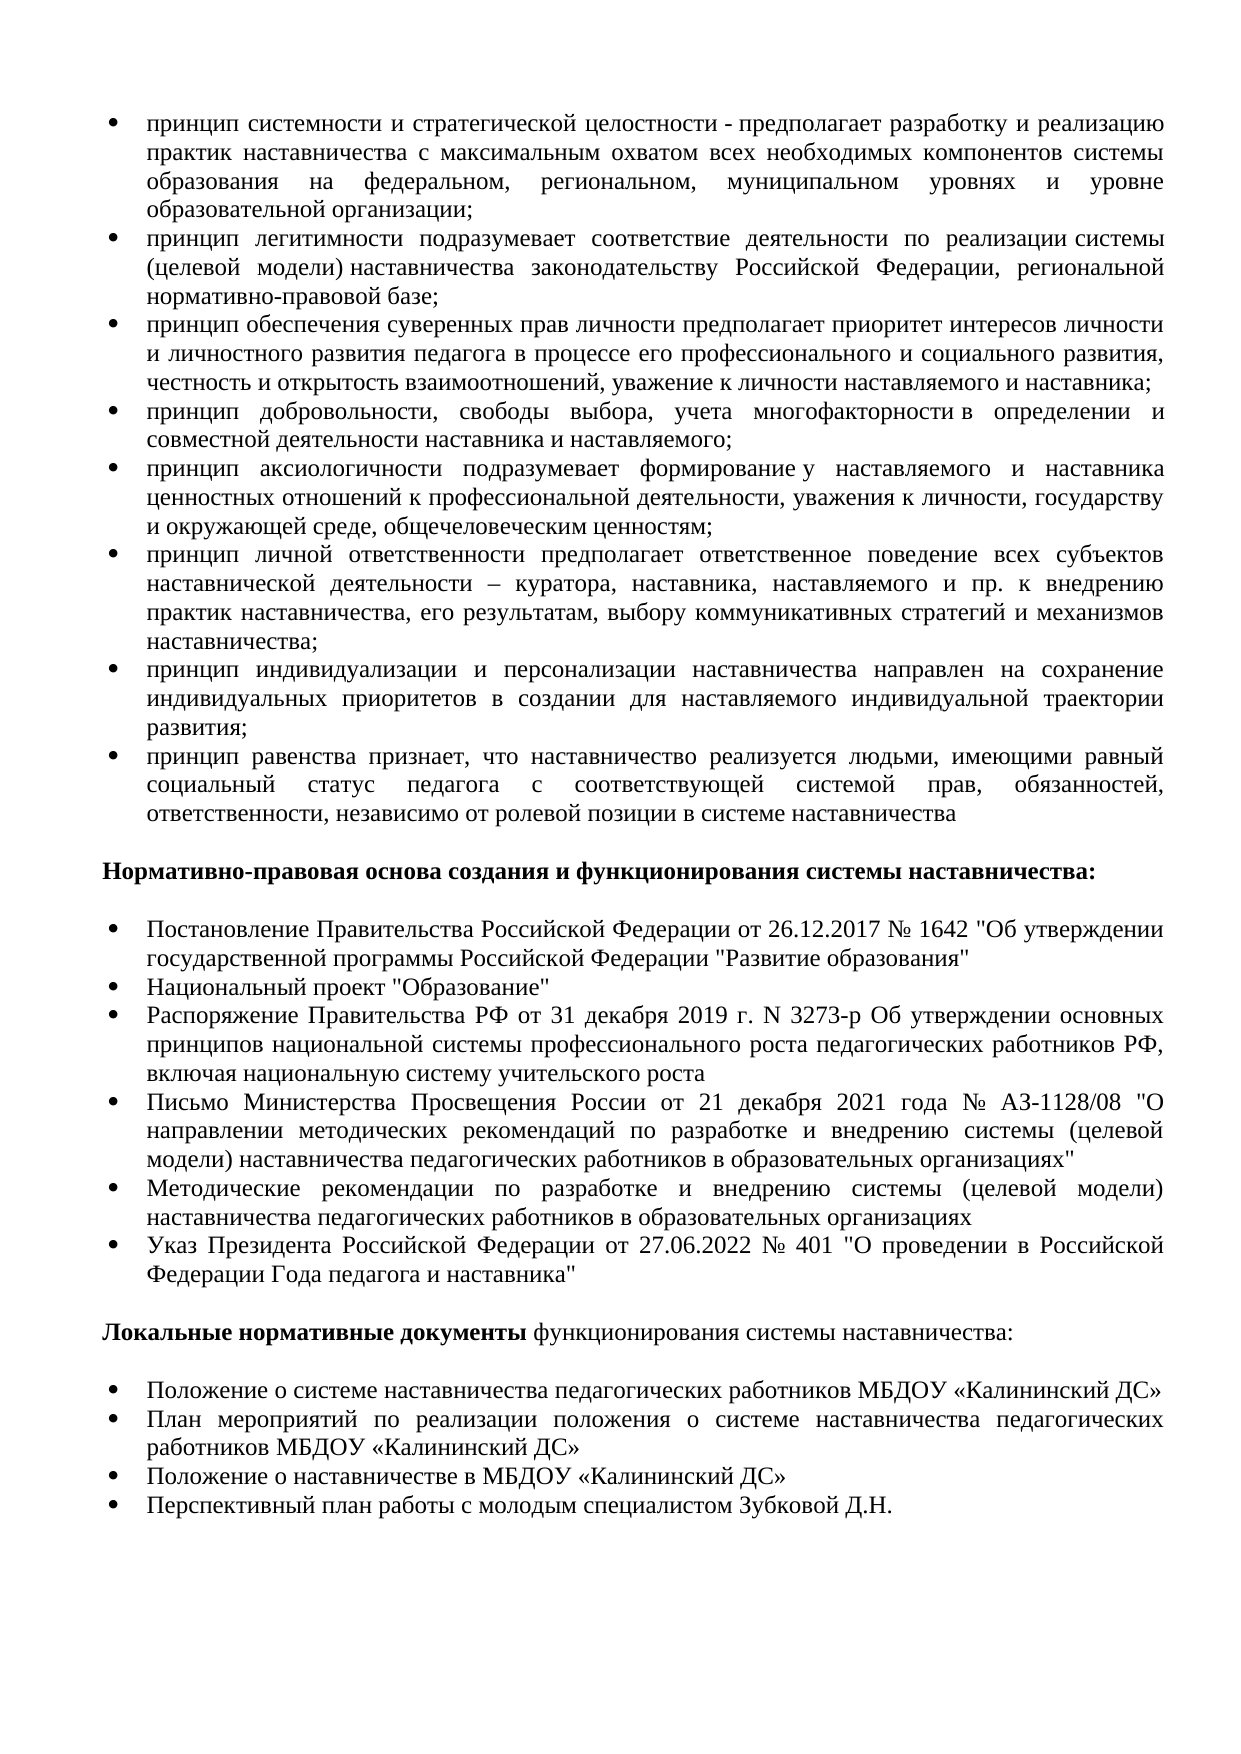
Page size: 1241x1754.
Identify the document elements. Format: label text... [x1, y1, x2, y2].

list Письмо Министерства Просвещения России от 21 декабря 2021 года № АЗ-1128/08 "О направлении методических рекомендаций по разработке и внедрению системы (целевой модели) наставничества педагогических работников в образовательных организациях" [109, 1087, 1165, 1173]
list принцип аксиологичности подразумевает формирование у наставляемого и наставника ценностных отношений к профессиональной деятельности, уважения к личности, государству и окружающей среде, общечеловеческим ценностям; [109, 453, 1165, 539]
list принцип обеспечения суверенных прав личности предполагает приоритет интересов личности и личностного развития педагога в процессе его профессионального и социального развития, честность и открытость взаимоотношений, уважение к личности наставляемого и наставника; [109, 309, 1165, 396]
list Положение о системе наставничества педагогических работников МБДОУ «Калининский ДС» [109, 1375, 1165, 1404]
list План мероприятий по реализации положения о системе наставничества педагогических работников МБДОУ «Калининский ДС» [109, 1404, 1165, 1461]
list принцип личной ответственности предполагает ответственное поведение всех субъектов наставнической деятельности – куратора, наставника, наставляемого и пр. к внедрению практик наставничества, его результатам, выбору коммуникативных стратегий и механизмов наставничества; [109, 539, 1165, 654]
list принцип индивидуализации и персонализации наставничества направлен на сохранение индивидуальных приоритетов в создании для наставляемого индивидуальной траектории развития; [109, 654, 1165, 741]
list Национальный проект "Образование" [109, 972, 1165, 1000]
list Распоряжение Правительства РФ от 31 декабря 2019 г. N 3273-р Об утверждении основных принципов национальной системы профессионального роста педагогических работников РФ, включая национальную систему учительского роста [109, 1000, 1165, 1087]
list принцип равенства признает, что наставничество реализуется людьми, имеющими равный социальный статус педагога с соответствующей системой прав, обязанностей, ответственности, независимо от ролевой позиции в системе наставничества [109, 741, 1165, 827]
text Локальные нормативные документы функционирования системы наставничества: [102, 1317, 1165, 1346]
list принцип легитимности подразумевает соответствие деятельности по реализации системы (целевой модели) наставничества законодательству Российской Федерации, региональной нормативно-правовой базе; [109, 223, 1165, 309]
list Положение о наставничестве в МБДОУ «Калининский ДС» [109, 1461, 1165, 1490]
list принцип добровольности, свободы выбора, учета многофакторности в определении и совместной деятельности наставника и наставляемого; [109, 396, 1165, 453]
list принцип системности и стратегической целостности - предполагает разработку и реализацию практик наставничества с максимальным охватом всех необходимых компонентов системы образования на федеральном, региональном, муниципальном уровнях и уровне образовательной организации; [109, 108, 1165, 223]
text Нормативно-правовая основа создания и функционирования системы наставничества: [102, 856, 1165, 885]
list Указ Президента Российской Федерации от 27.06.2022 № 401 "О проведении в Российской Федерации Года педагога и наставника" [109, 1230, 1165, 1288]
list Перспективный план работы с молодым специалистом Зубковой Д.Н. [109, 1490, 1165, 1519]
list Методические рекомендации по разработке и внедрению системы (целевой модели) наставничества педагогических работников в образовательных организациях [109, 1173, 1165, 1230]
list Постановление Правительства Российской Федерации от 26.12.2017 № 1642 "Об утверждении государственной программы Российской Федерации "Развитие образования" [109, 914, 1165, 972]
picture [101, 664, 1167, 1002]
